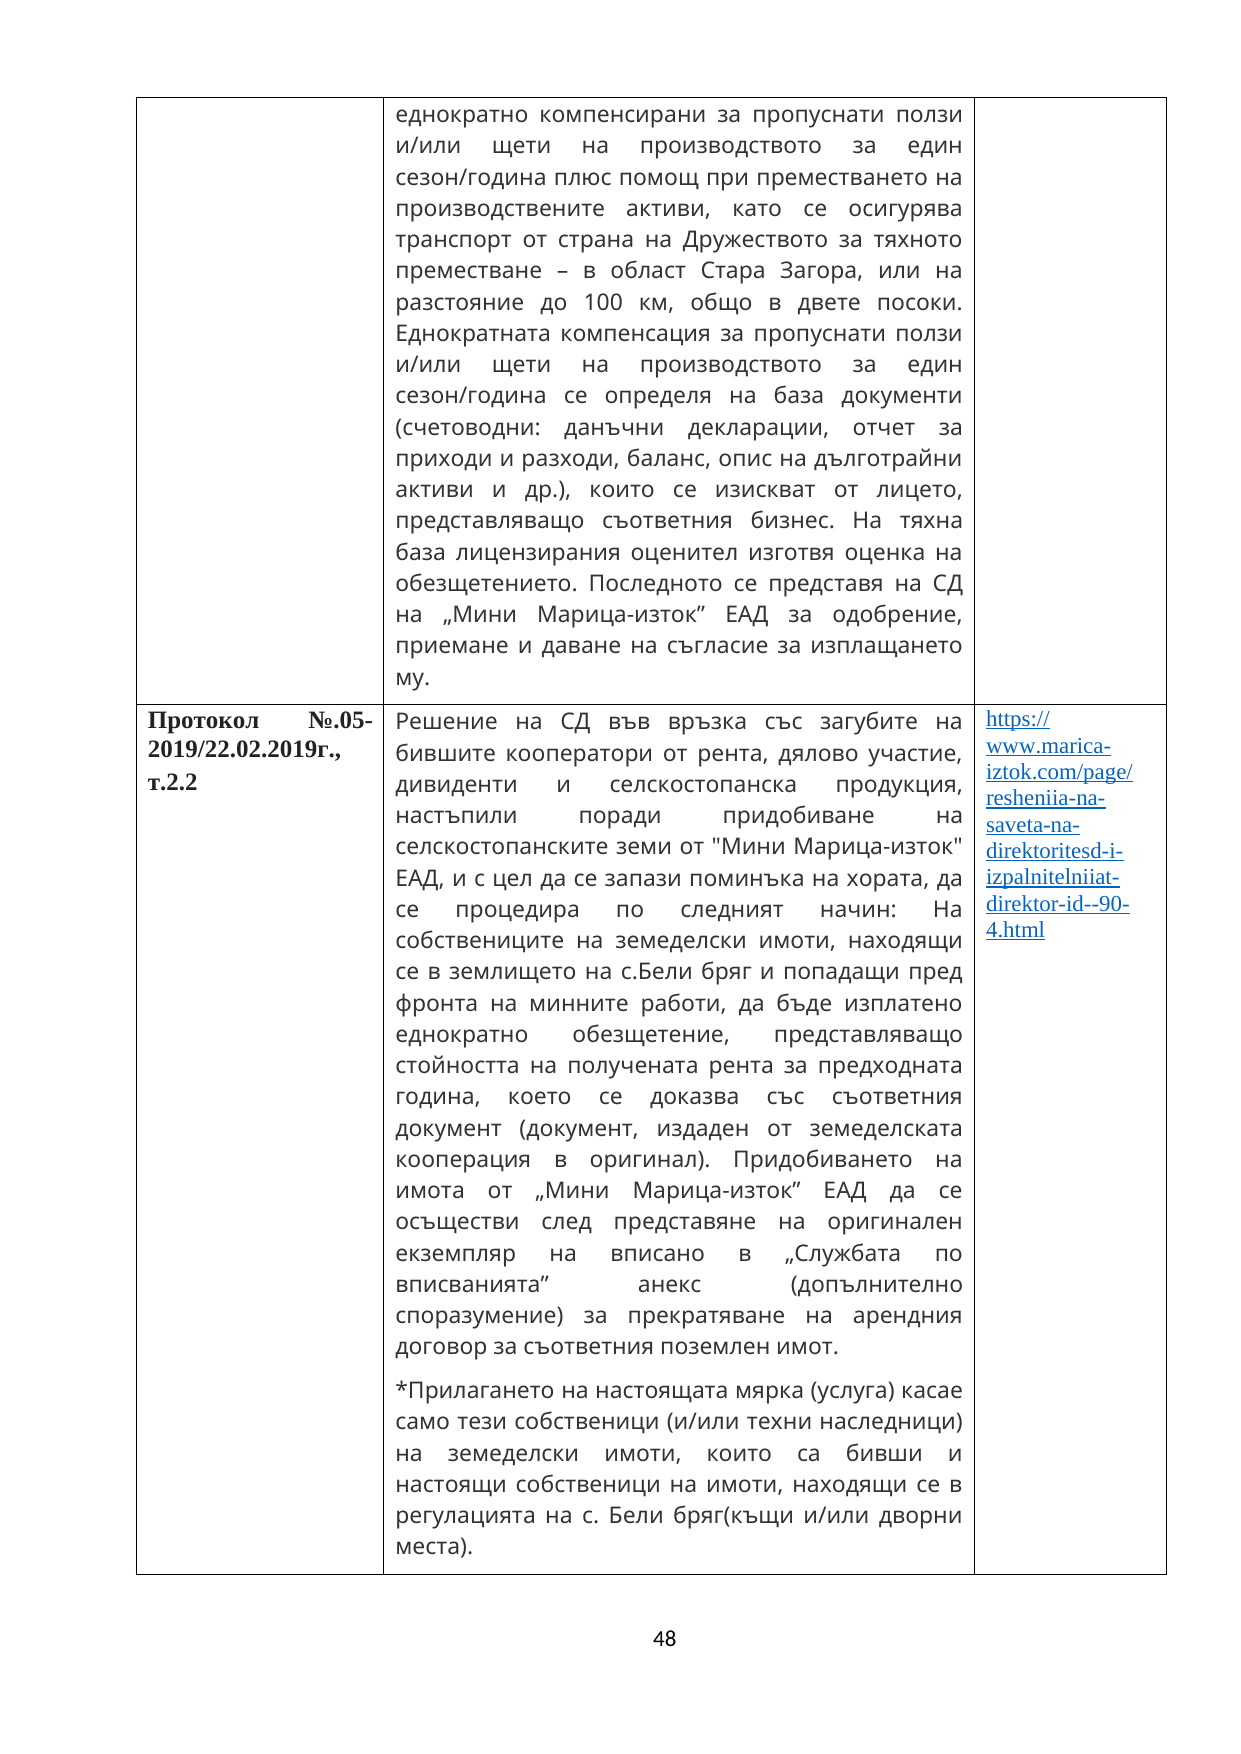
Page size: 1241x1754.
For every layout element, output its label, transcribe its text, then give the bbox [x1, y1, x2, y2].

table_cell https://www.marica-iztok.com/page/resheniia-na-saveta-na-direktoritesd-i-izpalnitelniiat-direktor-id--90-4.html [975, 705, 1166, 1574]
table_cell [384, 98, 974, 704]
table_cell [975, 98, 1166, 704]
table_cell Решение на СД във връзка със загубите на бившите кооператори от рента, дялово участие, дивиденти и селскостопанска продукция, настъпили поради придобиване на селскостопанските земи от "Мини Марица-изток" ЕАД, и с цел да се запази поминъка на хората, да се процедира по следният начин: На собствениците на земеделски имоти, находящи се в землището на с.Бели бряг и попадащи пред фронта на минните работи, да бъде изплатено еднократно обезщетение, представляващо стойността на получената рента за предходната година, което се доказва със съответния документ (документ, издаден от земеделската кооперация в оригинал). Придобиването на имота от „Мини Марица-изток” ЕАД да се осъществи след представяне на оригинален екземпляр на вписано в „Службата по вписванията” анекс (допълнително споразумение) за прекратяване на арендния договор за съответния поземлен имот. *Прилагането на настоящата мярка (услуга) касае само тези собственици (и/или техни наследници) на земеделски имоти, които са бивши и настоящи собственици на имоти, находящи се в регулацията на с. Бели бряг(къщи и/или дворни места). [384, 705, 974, 1574]
table_cell Протокол №.05-2019/22.02.2019г., т.2.2 [137, 705, 383, 1574]
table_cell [137, 98, 383, 704]
